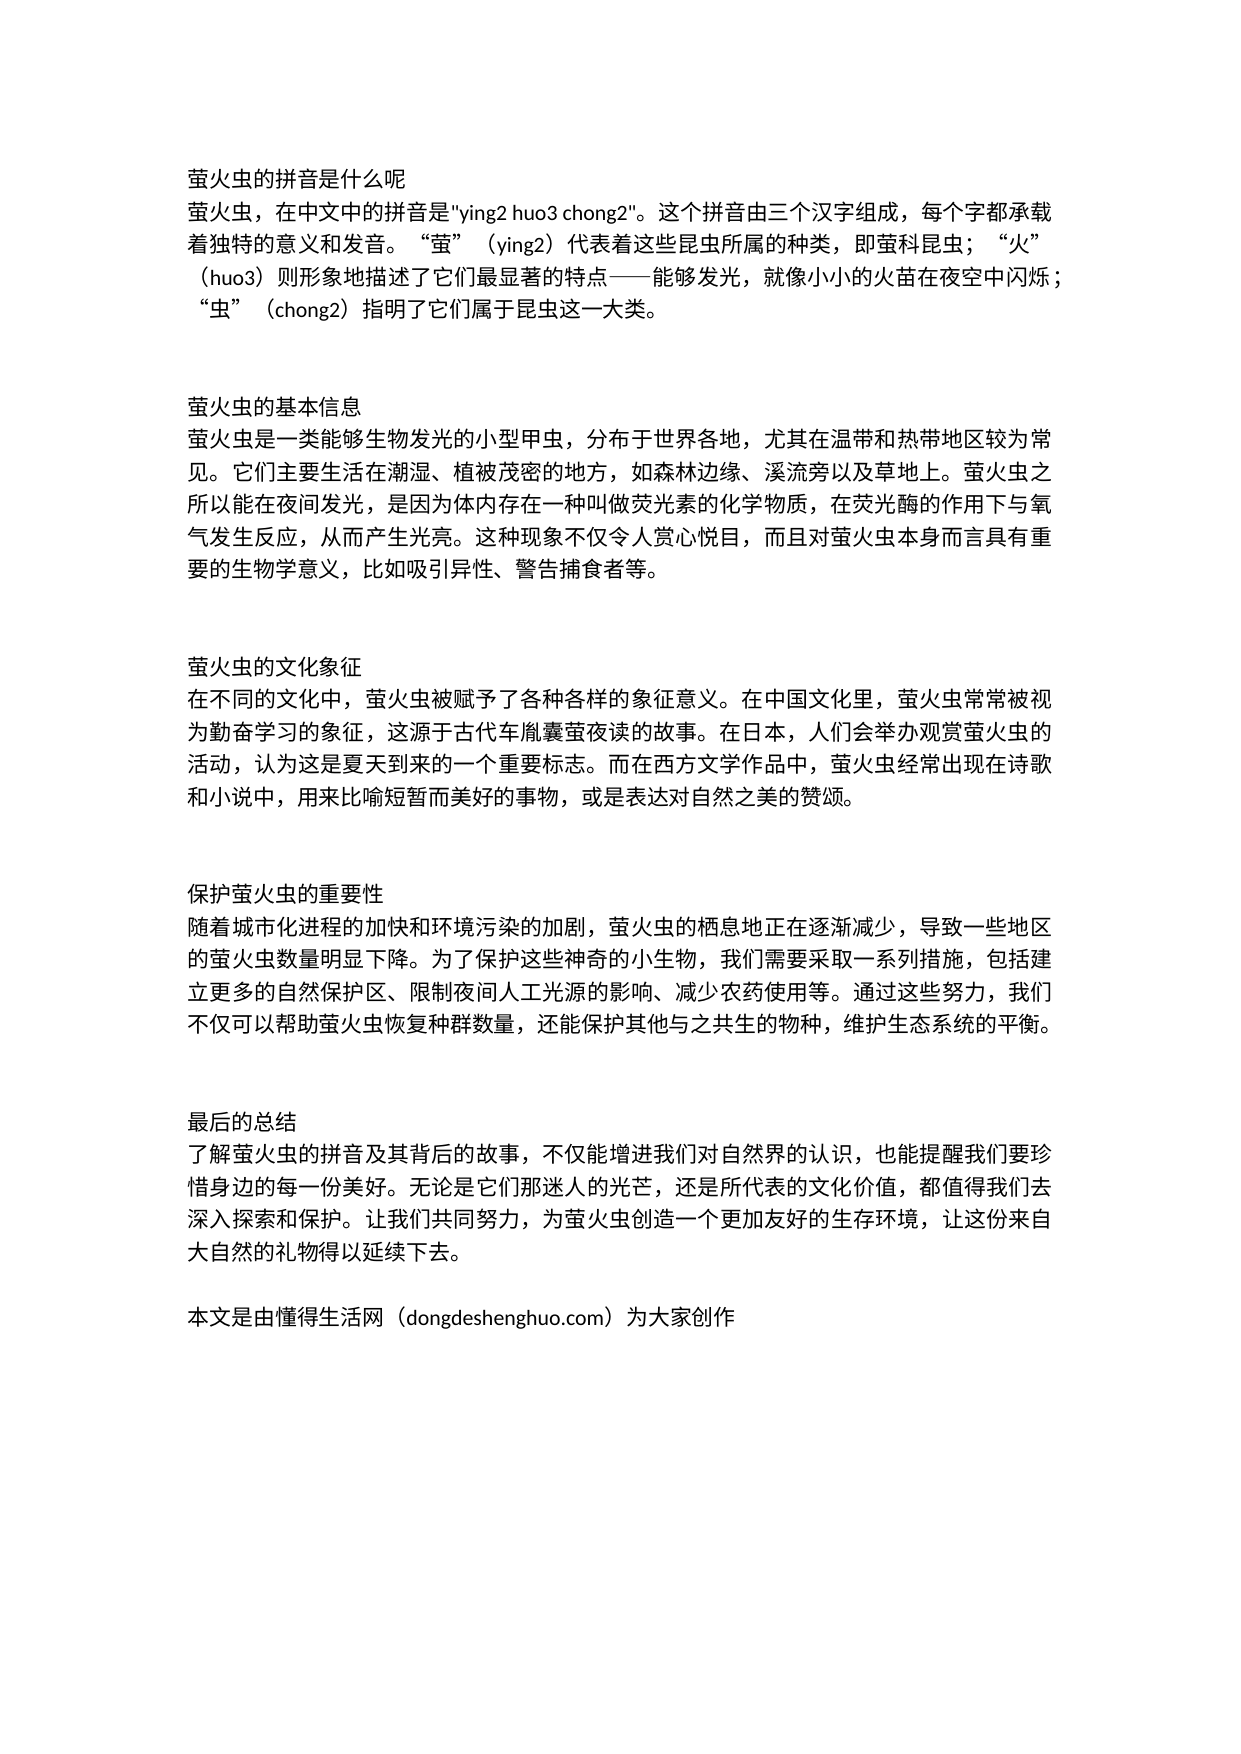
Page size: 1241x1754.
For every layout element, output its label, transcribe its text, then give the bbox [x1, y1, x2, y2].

text 最后的总结 [187, 1104, 1053, 1137]
text 萤火虫的拼音是什么呢 [187, 162, 1053, 194]
text 萤火虫的基本信息 [187, 389, 1053, 422]
text 本文是由懂得生活网（dongdeshenghuo.com）为大家创作 [187, 1299, 1053, 1332]
text 萤火虫的文化象征 [187, 649, 1053, 682]
text 随着城市化进程的加快和环境污染的加剧，萤火虫的栖息地正在逐渐减少，导致一些地区的萤火虫数量明显下降。为了保护这些神奇的小生物，我们需要采取一系列措施，包括建立更多的自然保护区、限制夜间人工光源的影响、减少农药使用等。通过这些努力，我们不仅可以帮助萤火虫恢复种群数量，还能保护其他与之共生的物种，维护生态系统的平衡。 [187, 909, 1053, 1039]
text 萤火虫，在中文中的拼音是"ying2 huo3 chong2"。这个拼音由三个汉字组成，每个字都承载着独特的意义和发音。“萤”（ying2）代表着这些昆虫所属的种类，即萤科昆虫；“火”（huo3）则形象地描述了它们最显著的特点——能够发光，就像小小的火苗在夜空中闪烁；“虫”（chong2）指明了它们属于昆虫这一大类。 [187, 194, 1053, 324]
text 萤火虫是一类能够生物发光的小型甲虫，分布于世界各地，尤其在温带和热带地区较为常见。它们主要生活在潮湿、植被茂密的地方，如森林边缘、溪流旁以及草地上。萤火虫之所以能在夜间发光，是因为体内存在一种叫做荧光素的化学物质，在荧光酶的作用下与氧气发生反应，从而产生光亮。这种现象不仅令人赏心悦目，而且对萤火虫本身而言具有重要的生物学意义，比如吸引异性、警告捕食者等。 [187, 422, 1053, 584]
text 在不同的文化中，萤火虫被赋予了各种各样的象征意义。在中国文化里，萤火虫常常被视为勤奋学习的象征，这源于古代车胤囊萤夜读的故事。在日本，人们会举办观赏萤火虫的活动，认为这是夏天到来的一个重要标志。而在西方文学作品中，萤火虫经常出现在诗歌和小说中，用来比喻短暂而美好的事物，或是表达对自然之美的赞颂。 [187, 682, 1053, 812]
text 保护萤火虫的重要性 [187, 877, 1053, 909]
text 了解萤火虫的拼音及其背后的故事，不仅能增进我们对自然界的认识，也能提醒我们要珍惜身边的每一份美好。无论是它们那迷人的光芒，还是所代表的文化价值，都值得我们去深入探索和保护。让我们共同努力，为萤火虫创造一个更加友好的生存环境，让这份来自大自然的礼物得以延续下去。 [187, 1137, 1053, 1267]
